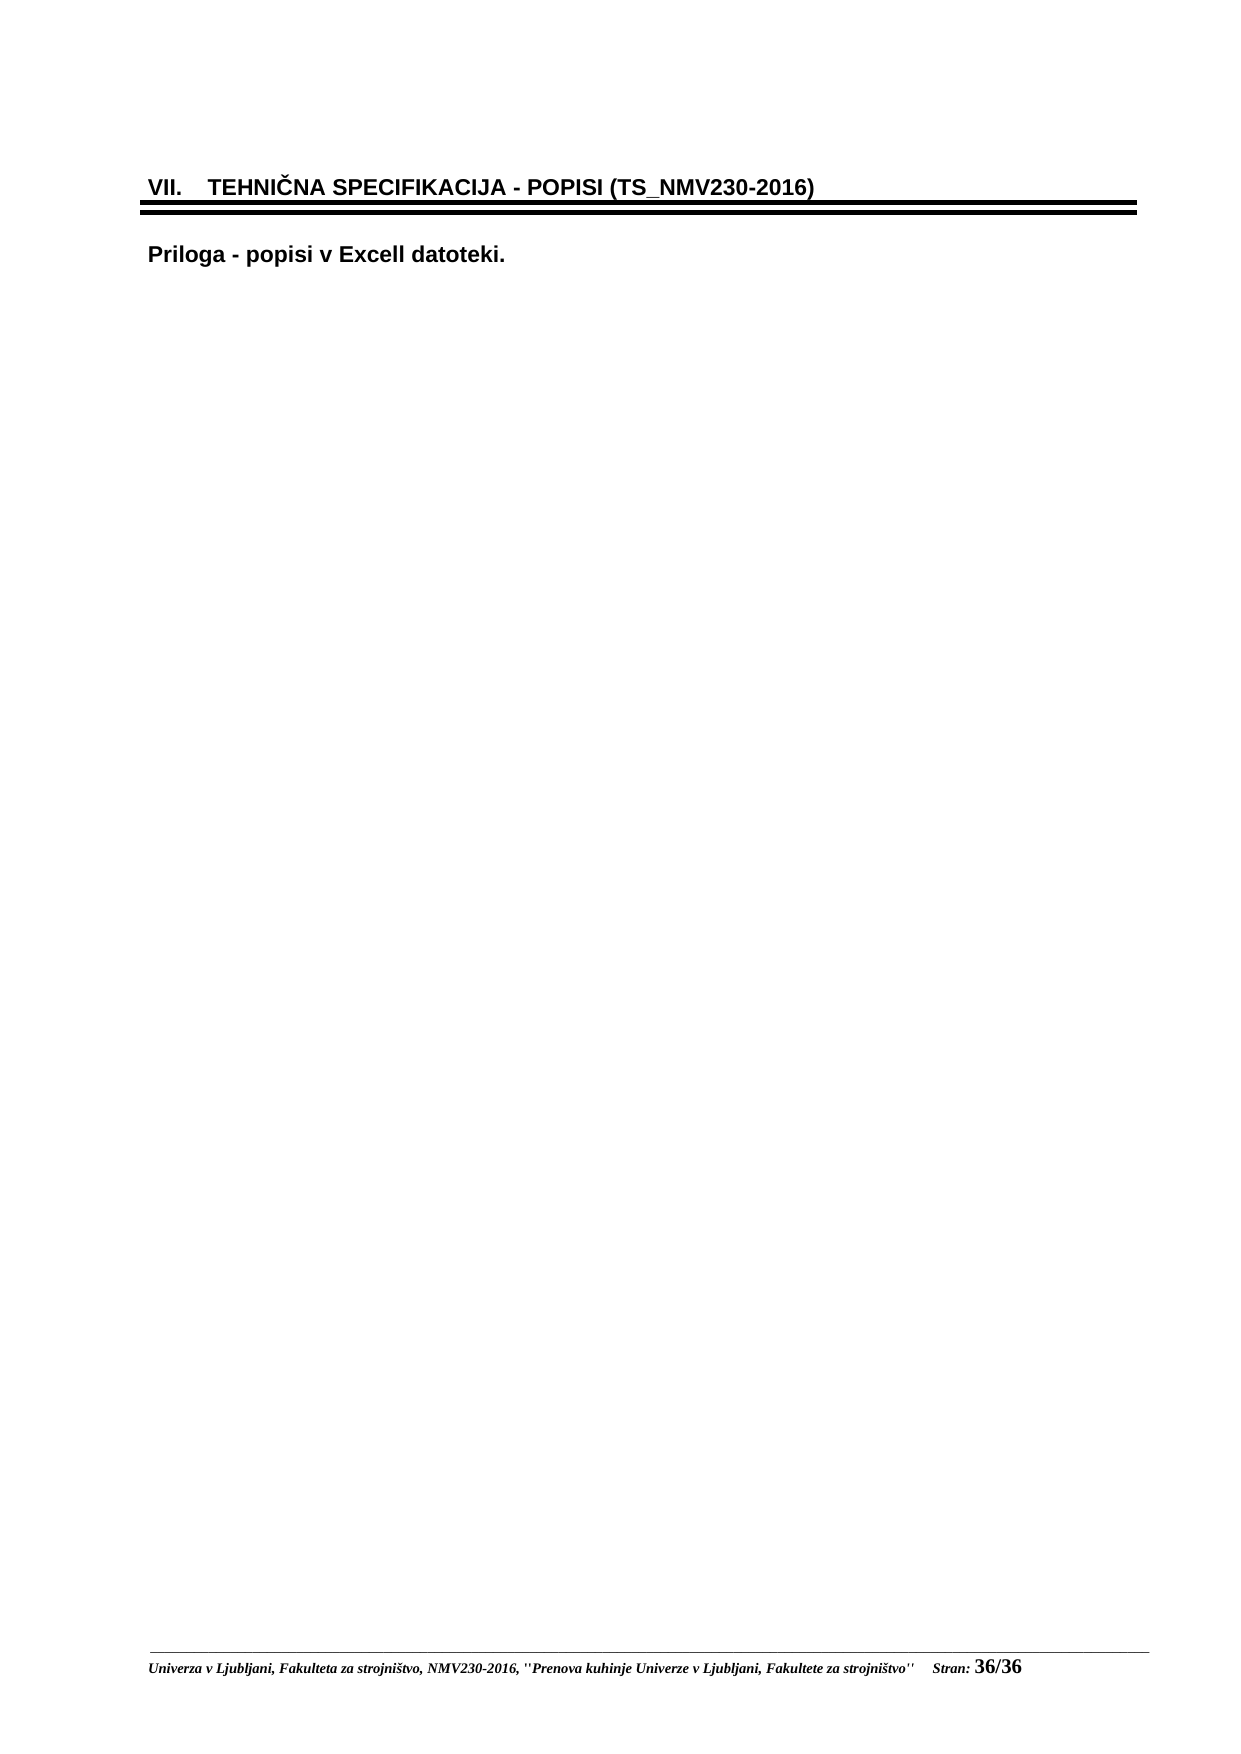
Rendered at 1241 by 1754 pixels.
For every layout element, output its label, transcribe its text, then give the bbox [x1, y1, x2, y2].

text Priloga - popisi v Excell datoteki. [148, 241, 1152, 267]
table_header VII. TEHNIČNA SPECIFIKACIJA - POPISI (TS_NMV230-2016) [140, 174, 1137, 200]
